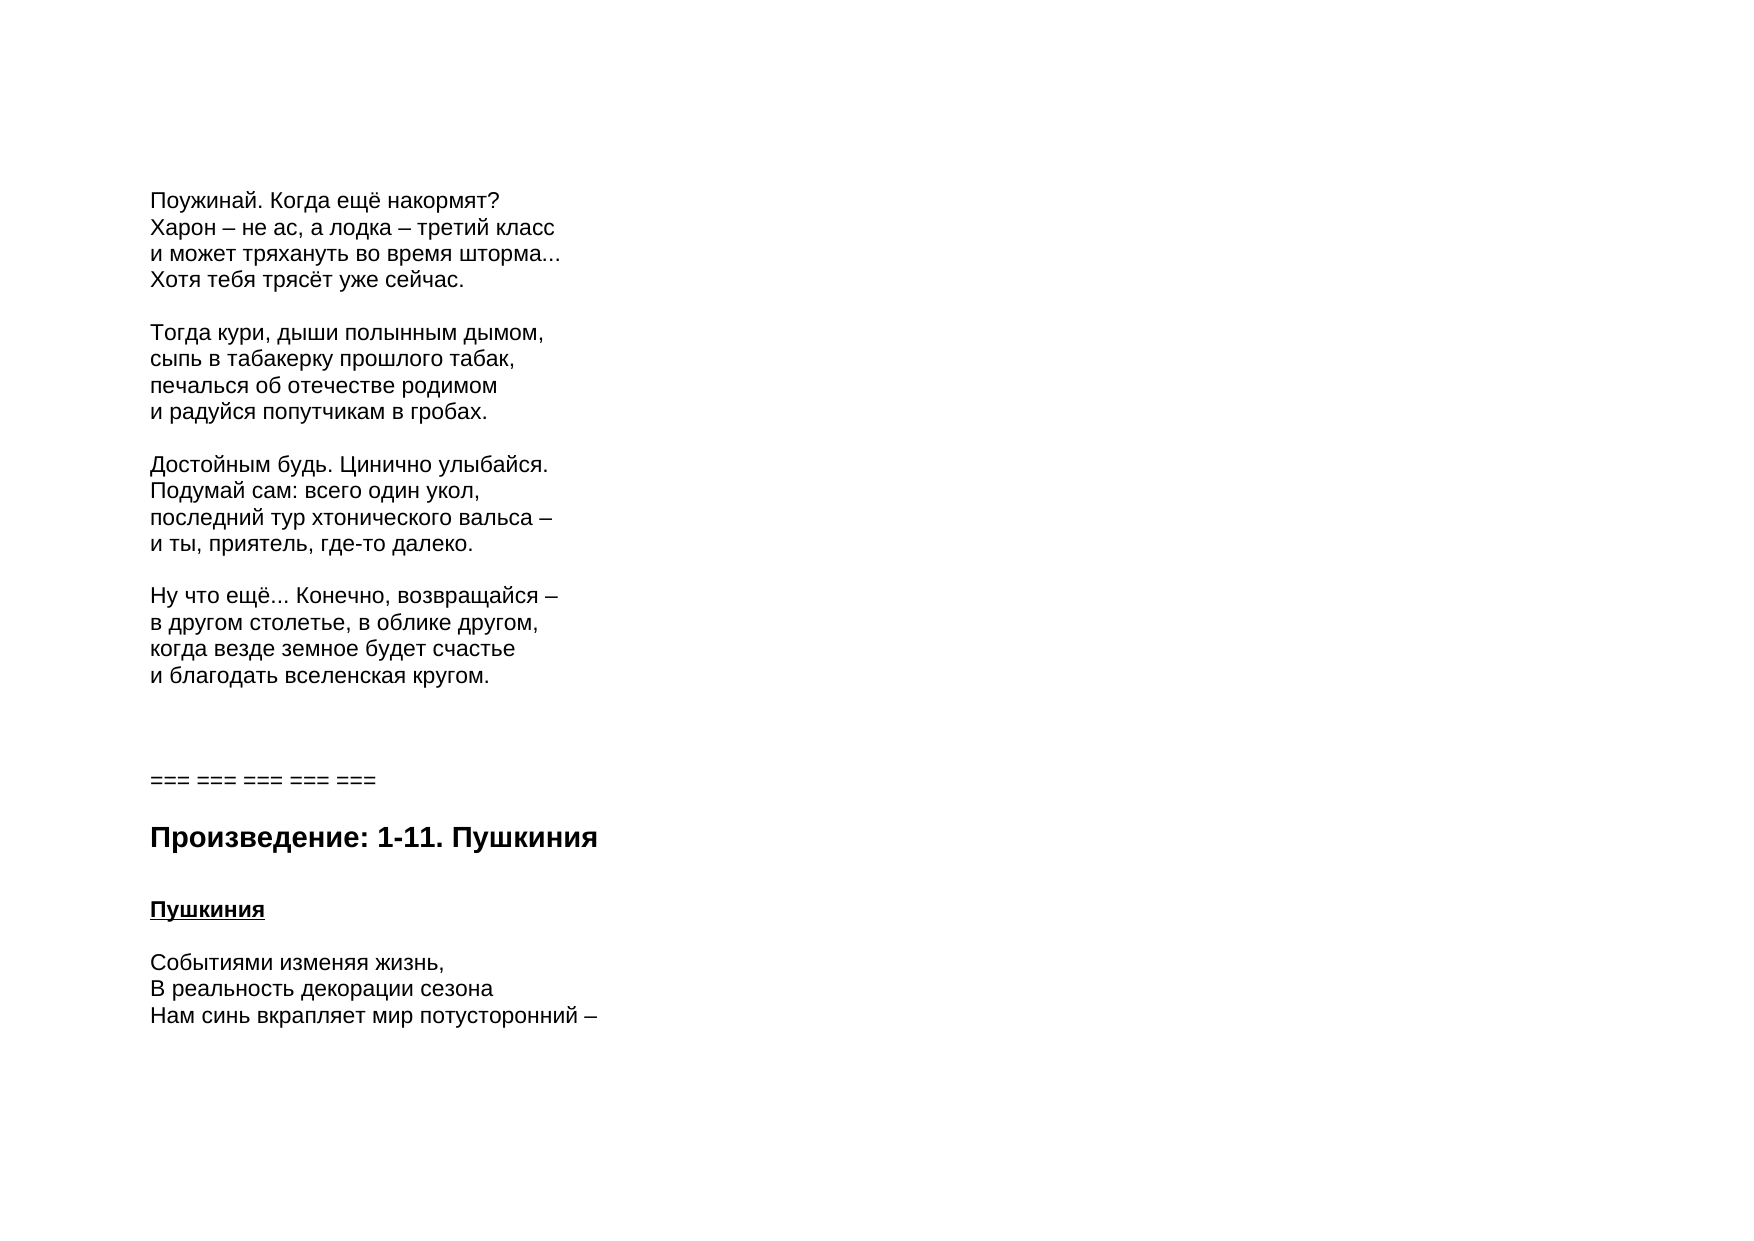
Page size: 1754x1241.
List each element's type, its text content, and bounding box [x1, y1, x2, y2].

text Подумай сам: всего один укол, [150, 477, 1604, 503]
text Тогда кури, дыши полынным дымом, [150, 319, 1604, 345]
text Поужинай. Когда ещё накормят? [150, 187, 1604, 213]
text === === === === === [150, 767, 1604, 793]
text Ну что ещё... Конечно, возвращайся – [150, 582, 1604, 609]
text В реальность декорации сезона [150, 975, 1604, 1002]
text Произведение: 1-11. Пушкиния [150, 820, 1604, 853]
text печалься об отечестве родимом [150, 372, 1604, 398]
text и благодать вселенская кругом. [150, 662, 1604, 688]
text и радуйся попутчикам в гробах. [150, 398, 1604, 424]
text и может тряхануть во время шторма... [150, 240, 1604, 266]
text Хотя тебя трясёт уже сейчас. [150, 266, 1604, 293]
text Достойным будь. Цинично улыбайся. [150, 451, 1604, 477]
text Нам синь вкрапляет мир потусторонний – [150, 1002, 1604, 1028]
text последний тур хтонического вальса – [150, 503, 1604, 530]
text когда везде земное будет счастье [150, 635, 1604, 662]
text в другом столетье, в облике другом, [150, 609, 1604, 635]
text Событиями изменяя жизнь, [150, 949, 1604, 975]
text Харон – не ас, а лодка – третий класс [150, 213, 1604, 240]
text и ты, приятель, где-то далеко. [150, 530, 1604, 556]
text Пушкиния [150, 896, 1604, 923]
text сыпь в табакерку прошлого табак, [150, 345, 1604, 372]
